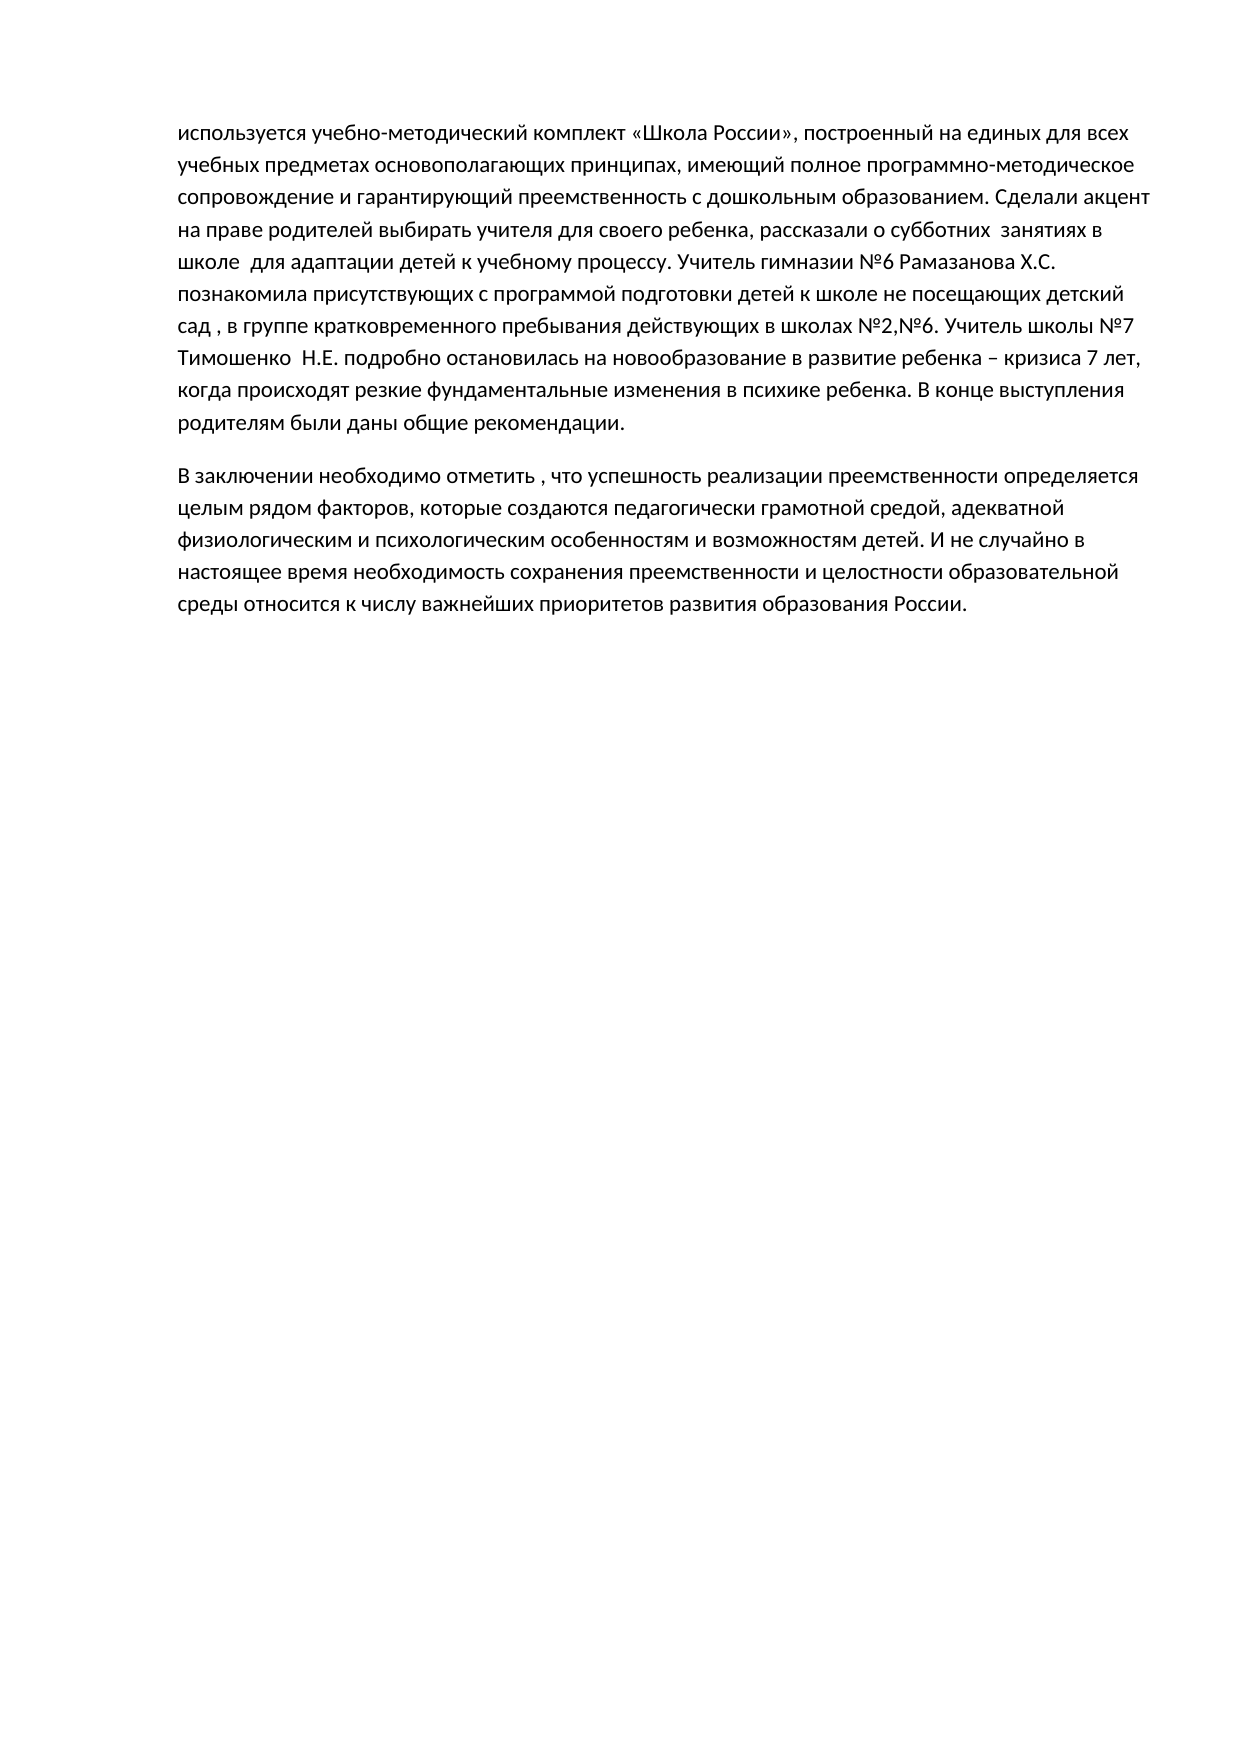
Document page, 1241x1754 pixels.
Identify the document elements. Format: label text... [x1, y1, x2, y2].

text В заключении необходимо отметить , что успешность реализации преемственности определяется целым рядом факторов, которые создаются педагогически грамотной средой, адекватной физиологическим и психологическим особенностям и возможностям детей. И не случайно в настоящее время необходимость сохранения преемственности и целостности образовательной среды относится к числу важнейших приоритетов развития образования России. [177, 461, 1152, 618]
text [177, 118, 1152, 436]
